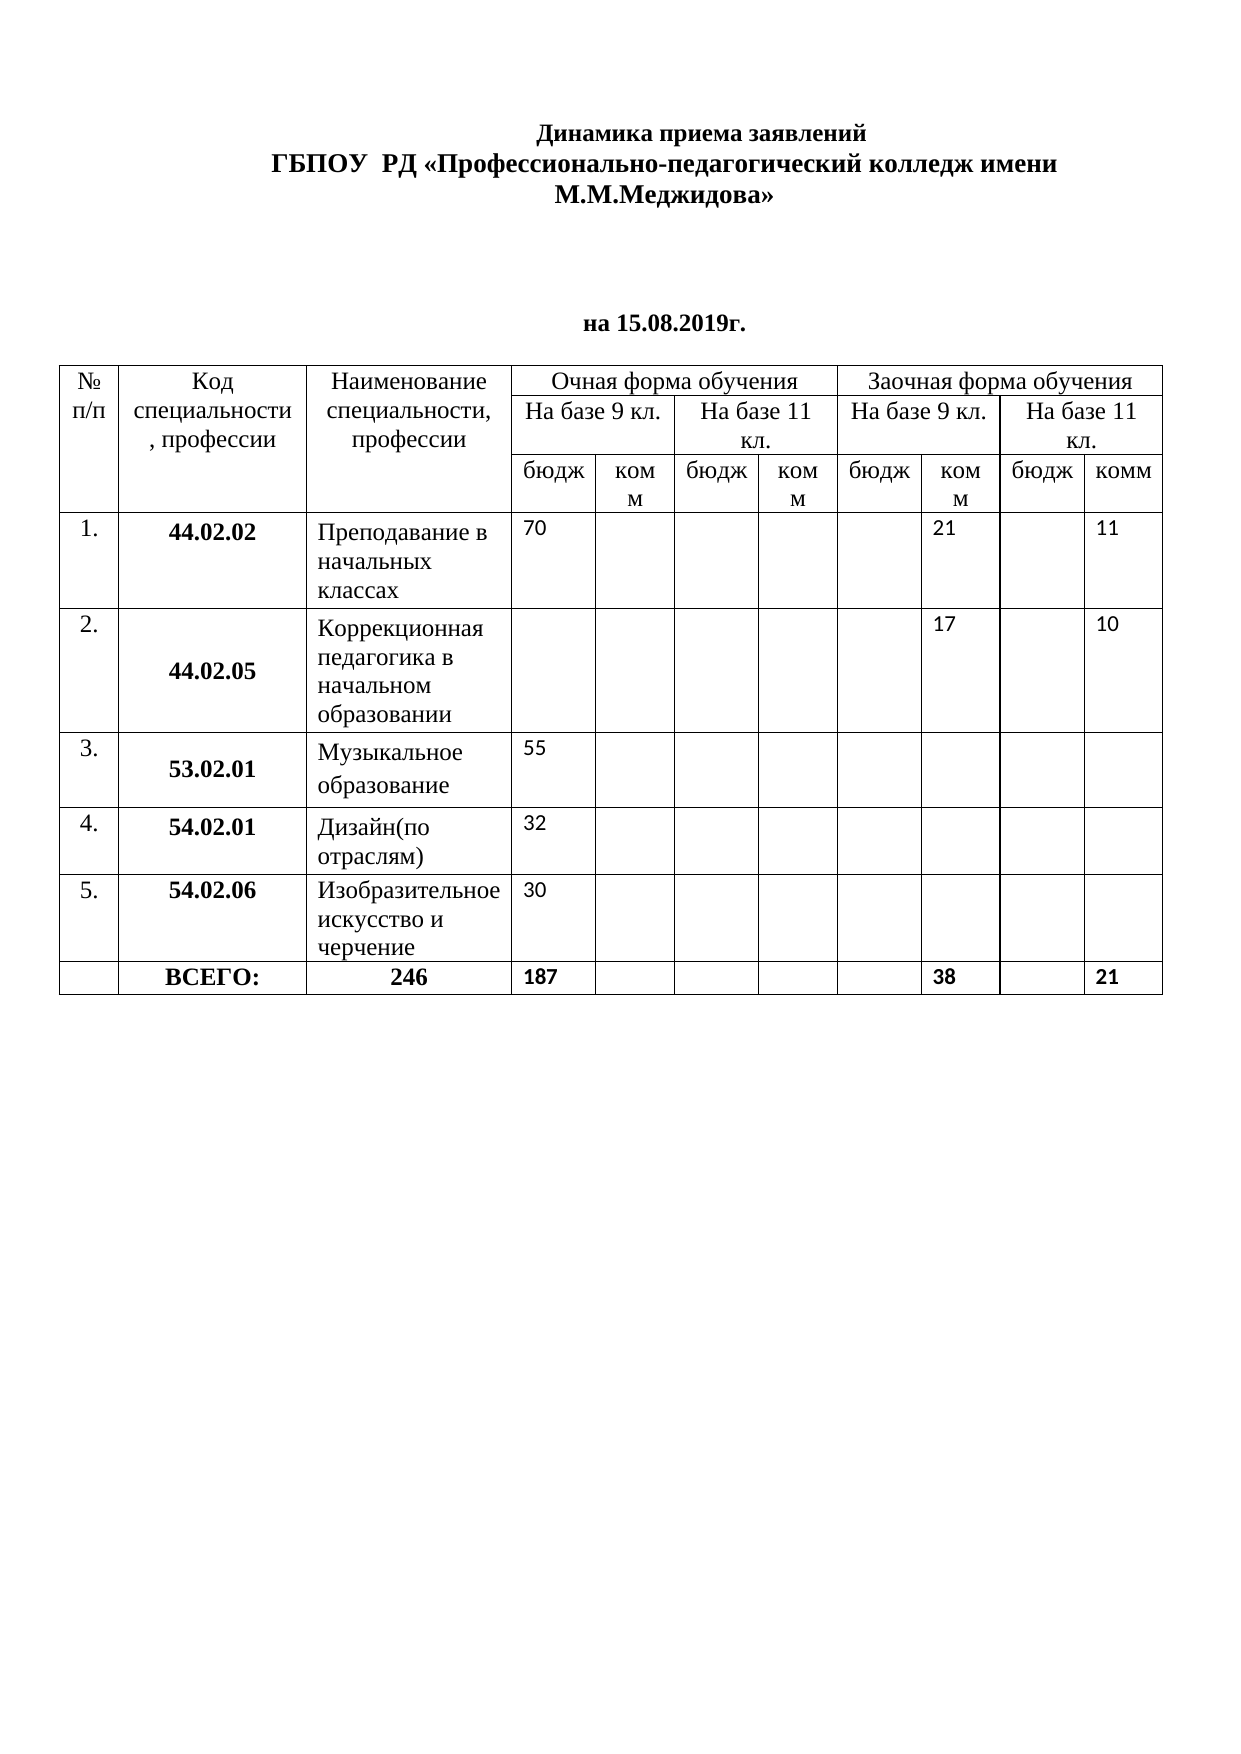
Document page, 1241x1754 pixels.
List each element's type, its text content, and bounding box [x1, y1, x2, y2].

table_header Наименование специальности, профессии [307, 366, 511, 512]
table_cell Преподавание в начальных классах [307, 513, 511, 608]
table_cell 11 [1085, 513, 1162, 608]
table_cell Музыкальное образование [307, 733, 511, 807]
table_cell [596, 513, 674, 608]
table_cell [838, 808, 921, 874]
table_cell Коррекционная педагогика в начальном образовании [307, 609, 511, 732]
table_cell 44.02.02 [119, 513, 306, 608]
table_cell [838, 609, 921, 732]
table_cell 53.02.01 [119, 733, 306, 807]
table_cell комм [1085, 455, 1162, 512]
table_cell [675, 609, 758, 732]
table_cell [838, 875, 921, 961]
table_cell 54.02.01 [119, 808, 306, 874]
table_cell 4. [60, 808, 118, 874]
table_cell комм [922, 455, 999, 512]
table_cell 17 [922, 609, 999, 732]
table_cell 21 [1085, 962, 1162, 994]
table_header Заочная форма обучения [838, 366, 1162, 395]
table_cell [1001, 962, 1084, 994]
table_cell [675, 733, 758, 807]
text Динамика приема заявлений [177, 118, 1152, 147]
table_cell 21 [922, 513, 999, 608]
table_cell Изобразительное искусство и черчение [307, 875, 511, 961]
table_cell [838, 962, 921, 994]
table_cell бюдж [838, 455, 921, 512]
table_cell ВСЕГО: [119, 962, 306, 994]
text на 15.08.2019г. [177, 308, 1152, 337]
table_cell бюдж [1001, 455, 1084, 512]
table_cell [759, 962, 837, 994]
table_cell [759, 808, 837, 874]
table_cell бюдж [675, 455, 758, 512]
table_cell [759, 513, 837, 608]
table_cell 30 [512, 875, 595, 961]
table_cell 5. [60, 875, 118, 961]
table_cell [596, 609, 674, 732]
table_cell [922, 733, 999, 807]
table_cell Дизайн(по отраслям) [307, 808, 511, 874]
table_cell На базе 11 кл. [1001, 396, 1162, 454]
table_header № п/п [60, 366, 118, 512]
table_cell [596, 962, 674, 994]
table_cell [1001, 733, 1084, 807]
table_header Очная форма обучения [512, 366, 837, 395]
table_cell 2. [60, 609, 118, 732]
table_cell 1. [60, 513, 118, 608]
table_cell На базе 9 кл. [512, 396, 674, 454]
table_cell 54.02.06 [119, 875, 306, 961]
table_cell [1085, 808, 1162, 874]
table_cell [922, 875, 999, 961]
table_cell [759, 609, 837, 732]
table_cell 10 [1085, 609, 1162, 732]
table_cell 32 [512, 808, 595, 874]
table_cell [1085, 875, 1162, 961]
table_cell [1001, 808, 1084, 874]
table_cell [60, 962, 118, 994]
table_cell [675, 875, 758, 961]
table_cell [759, 733, 837, 807]
table_cell [512, 609, 595, 732]
table_cell [596, 808, 674, 874]
table_header Код специальности, профессии [119, 366, 306, 512]
table_cell 55 [512, 733, 595, 807]
table_cell [838, 513, 921, 608]
table_cell 246 [307, 962, 511, 994]
table_cell На базе 9 кл. [838, 396, 999, 454]
table_cell [675, 513, 758, 608]
table_cell На базе 11 кл. [675, 396, 837, 454]
text ГБПОУ РД «Профессионально-педагогический колледж имени М.М.Меджидова» [177, 147, 1152, 209]
table_cell [675, 962, 758, 994]
table_cell [1001, 513, 1084, 608]
table_cell [596, 875, 674, 961]
table_cell [759, 875, 837, 961]
table_cell 3. [60, 733, 118, 807]
table_cell бюдж [512, 455, 595, 512]
table_cell 187 [512, 962, 595, 994]
table_cell 44.02.05 [119, 609, 306, 732]
table_cell комм [759, 455, 837, 512]
table_cell [675, 808, 758, 874]
table_cell 70 [512, 513, 595, 608]
table_cell [596, 733, 674, 807]
table_cell [1085, 733, 1162, 807]
table_cell 38 [922, 962, 999, 994]
table_cell [838, 733, 921, 807]
table_cell [1001, 875, 1084, 961]
table_cell [922, 808, 999, 874]
table_cell [1001, 609, 1084, 732]
table_cell комм [596, 455, 674, 512]
